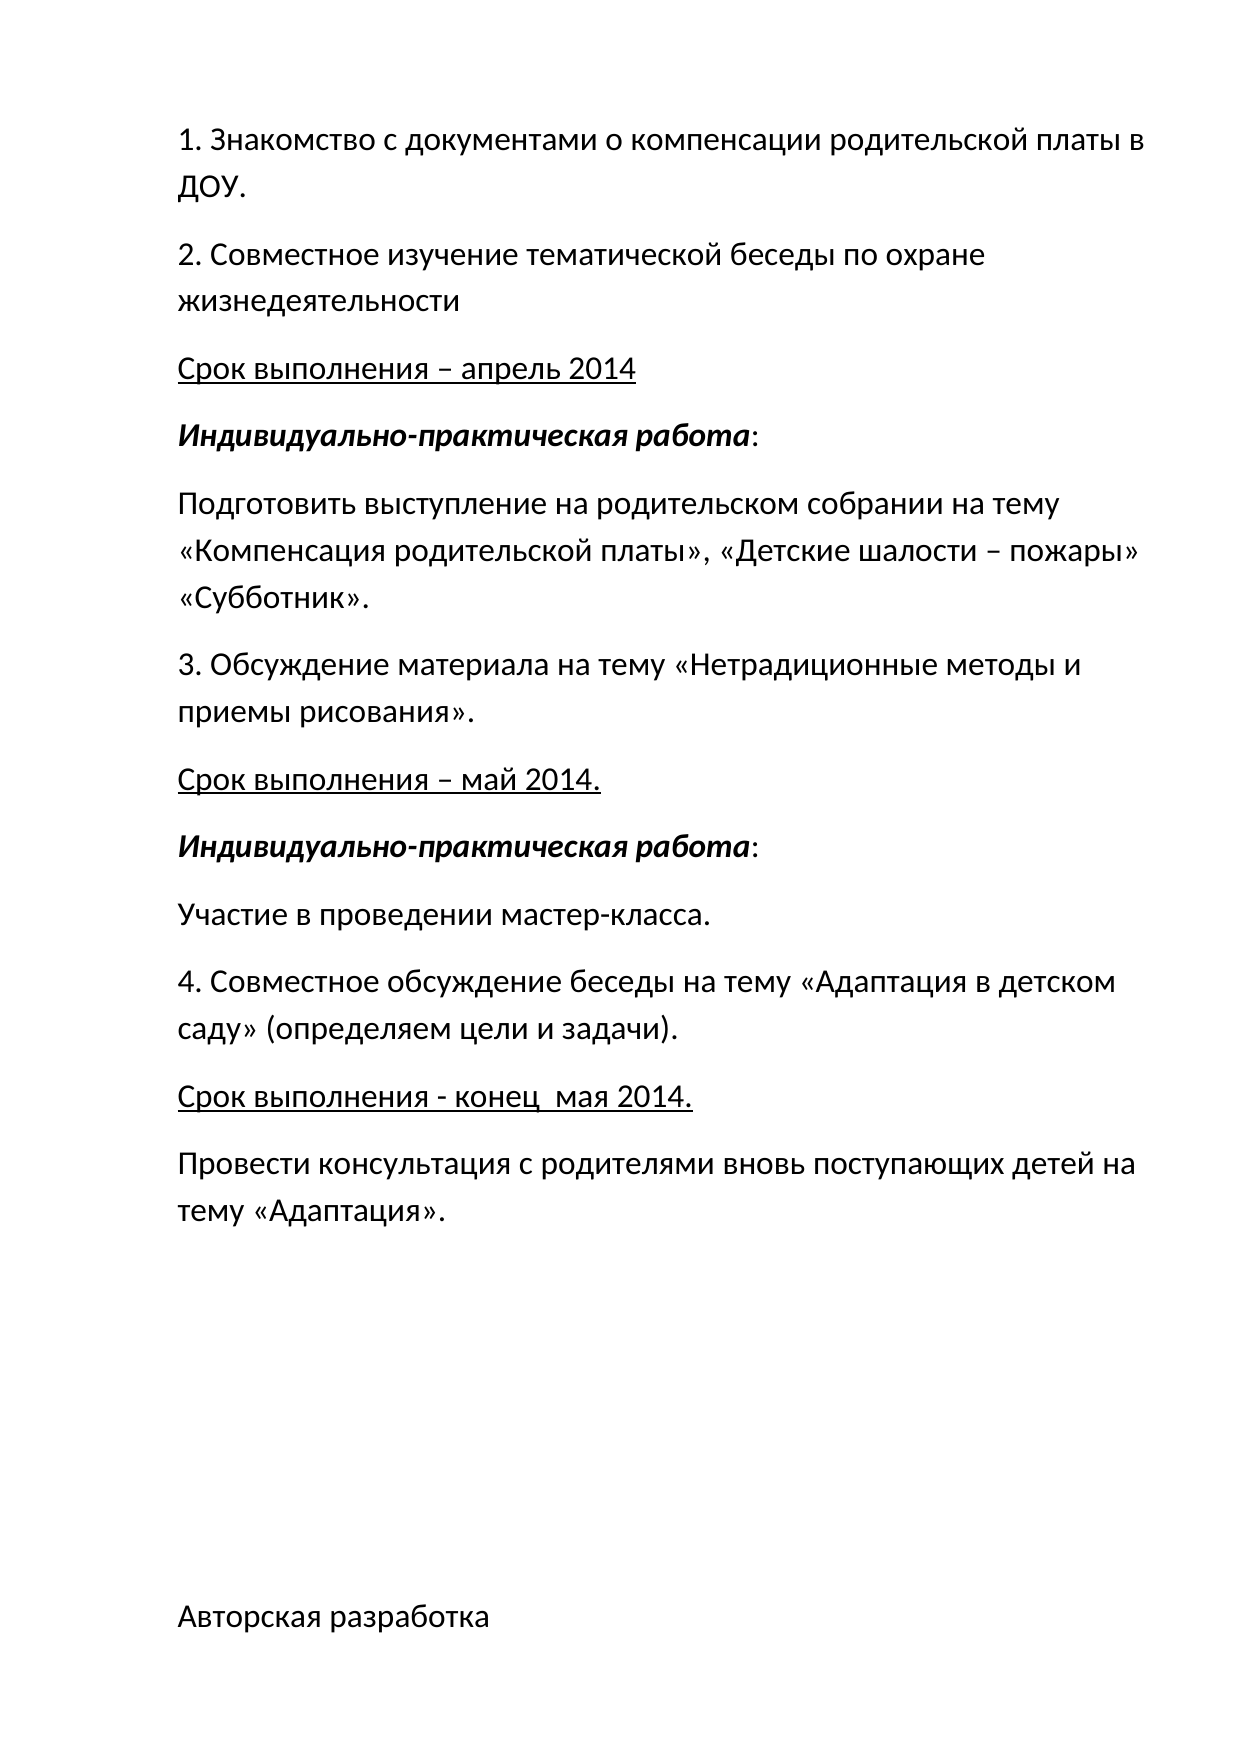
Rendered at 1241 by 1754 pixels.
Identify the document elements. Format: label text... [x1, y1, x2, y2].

text 1. Знакомство с документами о компенсации родительской платы в ДОУ. [177, 118, 1152, 206]
text Срок выполнения – май 2014. [177, 758, 1152, 798]
text Индивидуально-практическая работа: [177, 414, 1152, 455]
text 2. Совместное изучение тематической беседы по охране жизнедеятельности [177, 232, 1152, 320]
text Срок выполнения - конец мая 2014. [177, 1075, 1152, 1116]
text Участие в проведении мастер-класса. [177, 893, 1152, 933]
text Индивидуально-практическая работа: [177, 825, 1152, 866]
text Провести консультация с родителями вновь поступающих детей на тему «Адаптация». [177, 1142, 1152, 1230]
text 4. Совместное обсуждение беседы на тему «Адаптация в детском саду» (определяем цели и задачи). [177, 960, 1152, 1048]
text 3. Обсуждение материала на тему «Нетрадиционные методы и приемы рисования». [177, 643, 1152, 731]
text Авторская разработка [177, 1595, 1152, 1636]
text Подготовить выступление на родительском собрании на тему «Компенсация родительской платы», «Детские шалости – пожары» «Субботник». [177, 482, 1152, 616]
text Срок выполнения – апрель 2014 [177, 347, 1152, 388]
